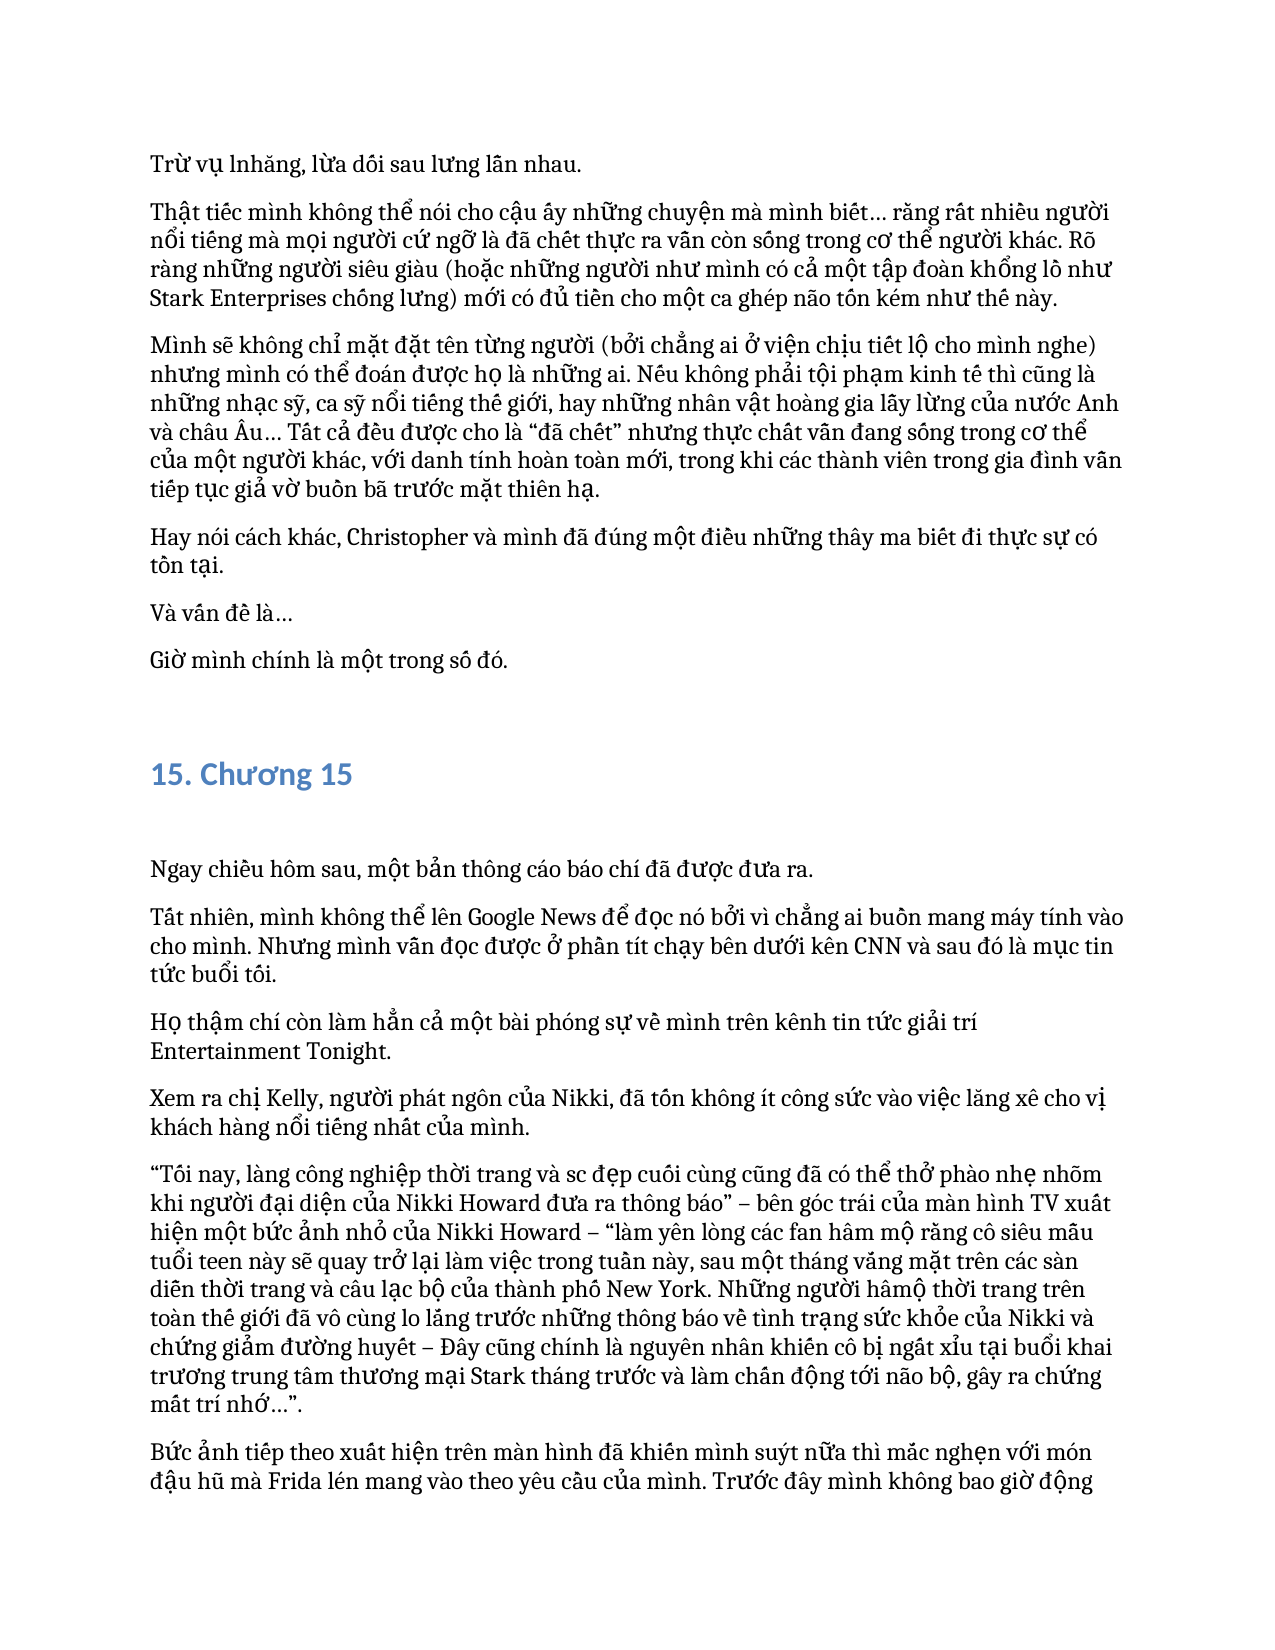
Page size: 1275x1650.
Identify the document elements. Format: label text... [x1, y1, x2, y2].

text Giờ mình chính là một trong số đó. [150, 646, 1125, 732]
text Tất nhiên, mình không thể lên Google News để đọc nó bởi vì chẳng ai buồn mang máy tính vào cho mình. Nhưng mình vẫn đọc được ở phần tít chạy bên dưới kên CNN và sau đó là mục tin tức buổi tối. [150, 903, 1125, 989]
subtitle 15. Chương 15 [150, 753, 1125, 794]
text Trừ vụ lnhăng, lừa dối sau lưng lẫn nhau. [150, 150, 1125, 179]
text Và vấn đề là… [150, 599, 1125, 627]
text Mình sẽ không chỉ mặt đặt tên từng người (bởi chẳng ai ở viện chịu tiết lộ cho mình nghe) nhưng mình có thể đoán được họ là những ai. Nếu không phải tội phạm kinh tế thì cũng là những nhạc sỹ, ca sỹ nổi tiếng thế giới, hay những nhân vật hoàng gia lẫy lừng của nước Anh và châu Âu… Tất cả đều được cho là “đã chết” nhưng thực chất vẫn đang sống trong cơ thể của một người khác, với danh tính hoàn toàn mới, trong khi các thành viên trong gia đình vẫn tiếp tục giả vờ buồn bã trước mặt thiên hạ. [150, 331, 1125, 504]
text Thật tiếc mình không thể nói cho cậu ấy những chuyện mà mình biết… rằng rất nhiều người nổi tiếng mà mọi người cứ ngỡ là đã chết thực ra vẫn còn sống trong cơ thể người khác. Rõ ràng những người siêu giàu (hoặc những người như mình có cả một tập đoàn khổng lồ như Stark Enterprises chống lưng) mới có đủ tiền cho một ca ghép não tốn kém như thế này. [150, 197, 1125, 312]
text Họ thậm chí còn làm hẳn cả một bài phóng sự về mình trên kênh tin tức giải trí Entertainment Tonight. [150, 1008, 1125, 1065]
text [150, 1438, 1125, 1495]
text Hay nói cách khác, Christopher và mình đã đúng một điều những thây ma biết đi thực sự có tồn tại. [150, 522, 1125, 580]
text Xem ra chị Kelly, người phát ngôn của Nikki, đã tốn không ít công sức vào việc lăng xê cho vị khách hàng nổi tiếng nhất của mình. [150, 1084, 1125, 1142]
text “Tối nay, làng công nghiệp thời trang và sc đẹp cuối cùng cũng đã có thể thở phào nhẹ nhõm khi người đại diện của Nikki Howard đưa ra thông báo” – bên góc trái của màn hình TV xuất hiện một bức ảnh nhỏ của Nikki Howard – “làm yên lòng các fan hâm mộ rằng cô siêu mẫu tuổi teen này sẽ quay trở lại làm việc trong tuần này, sau một tháng vắng mặt trên các sàn diễn thời trang và câu lạc bộ của thành phố New York. Những người hâmộ thời trang trên toàn thế giới đã vô cùng lo lắng trước những thông báo về tình trạng sức khỏe của Nikki và chứng giảm đường huyết – Đây cũng chính là nguyên nhân khiến cô bị ngất xỉu tại buổi khai trương trung tâm thương mại Stark tháng trước và làm chấn động tới não bộ, gây ra chứng mất trí nhớ…”. [150, 1160, 1125, 1419]
text Ngay chiều hôm sau, một bản thông cáo báo chí đã được đưa ra. [150, 798, 1125, 884]
